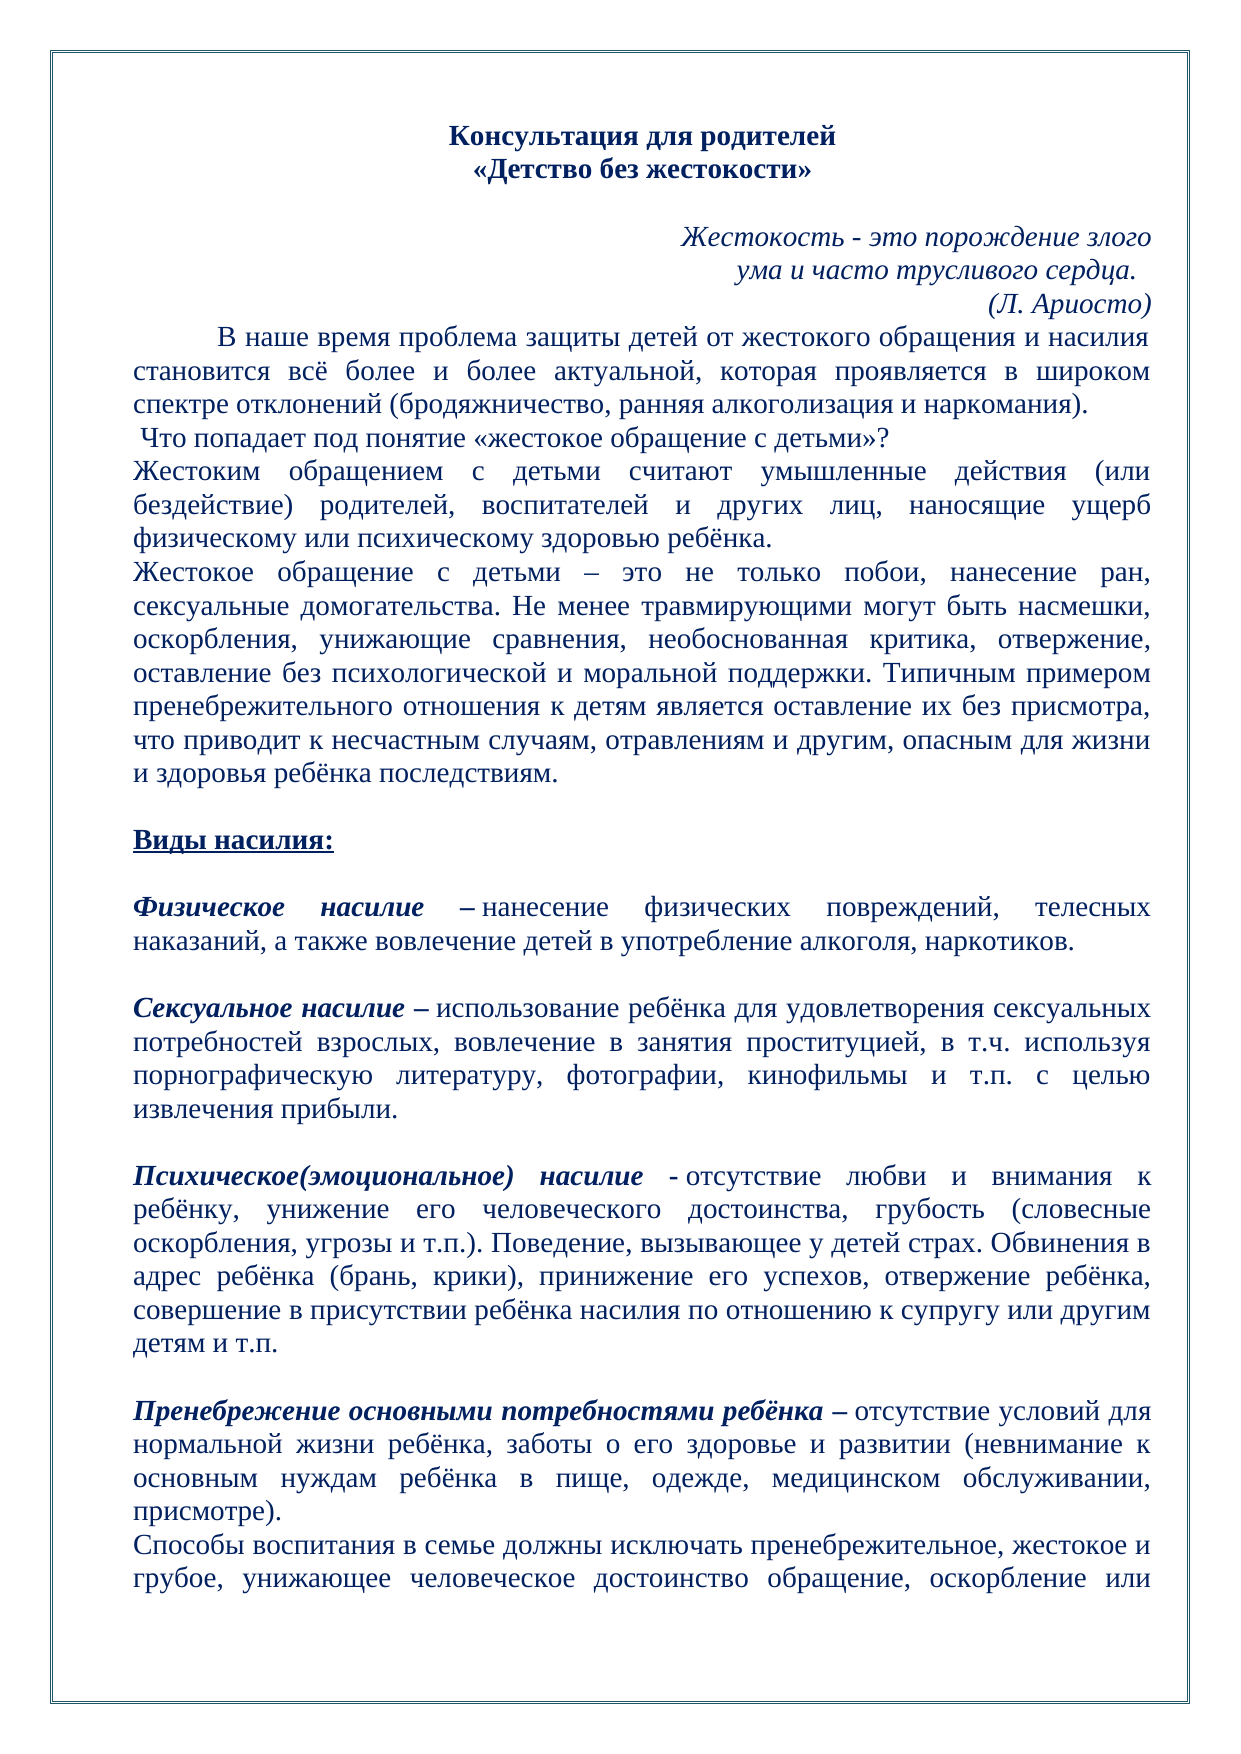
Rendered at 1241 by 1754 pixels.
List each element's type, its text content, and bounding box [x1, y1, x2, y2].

text Психическое(эмоциональное) насилие - отсутствие любви и внимания к ребёнку, унижение его человеческого достоинства, грубость (словесные оскорбления, угрозы и т.п.). Поведение, вызывающее у детей страх. Обвинения в адрес ребёнка (брань, крики), принижение его успехов, отвержение ребёнка, совершение в присутствии ребёнка насилия по отношению к супругу или другим детям и т.п. [133, 1158, 1152, 1359]
text Пренебрежение основными потребностями ребёнка – отсутствие условий для нормальной жизни ребёнка, заботы о его здоровье и развитии (невнимание к основным нуждам ребёнка в пище, одежде, медицинском обслуживании, присмотре). [133, 1393, 1152, 1527]
text (Л. Ариосто) [133, 286, 1152, 319]
text Физическое насилие – нанесение физических повреждений, телесных наказаний, а также вовлечение детей в употребление алкоголя, наркотиков. [133, 889, 1152, 957]
text Что попадает под понятие «жестокое обращение с детьми»? [133, 420, 1152, 453]
text Жестоким обращением с детьми считают умышленные действия (или бездействие) родителей, воспитателей и других лиц, наносящие ущерб физическому или психическому здоровью ребёнка. [133, 453, 1152, 554]
text Сексуальное насилие – использование ребёнка для удовлетворения сексуальных потребностей взрослых, вовлечение в занятия проституцией, в т.ч. используя порнографическую литературу, фотографии, кинофильмы и т.п. с целью извлечения прибыли. [133, 990, 1152, 1124]
text Виды насилия: [133, 822, 1152, 856]
text Жестокое обращение с детьми – это не только побои, нанесение ран, сексуальные домогательства. Не менее травмирующими могут быть насмешки, оскорбления, унижающие сравнения, необоснованная критика, отвержение, оставление без психологической и моральной поддержки. Типичным примером пренебрежительного отношения к детям является оставление их без присмотра, что приводит к несчастным случаям, отравлениям и другим, опасным для жизни и здоровья ребёнка последствиям. [133, 554, 1152, 789]
text Жестокость - это порождение злого [133, 219, 1152, 252]
text Консультация для родителей [133, 118, 1152, 152]
text В наше время проблема защиты детей от жестокого обращения и насилия становится всё более и более актуальной, которая проявляется в широком спектре отклонений (бродяжничество, ранняя алкоголизация и наркомания). [133, 319, 1152, 420]
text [133, 1527, 1152, 1594]
text ума u часто трусливого сердца. [133, 252, 1152, 286]
text «Детство без жестокости» [133, 152, 1152, 185]
